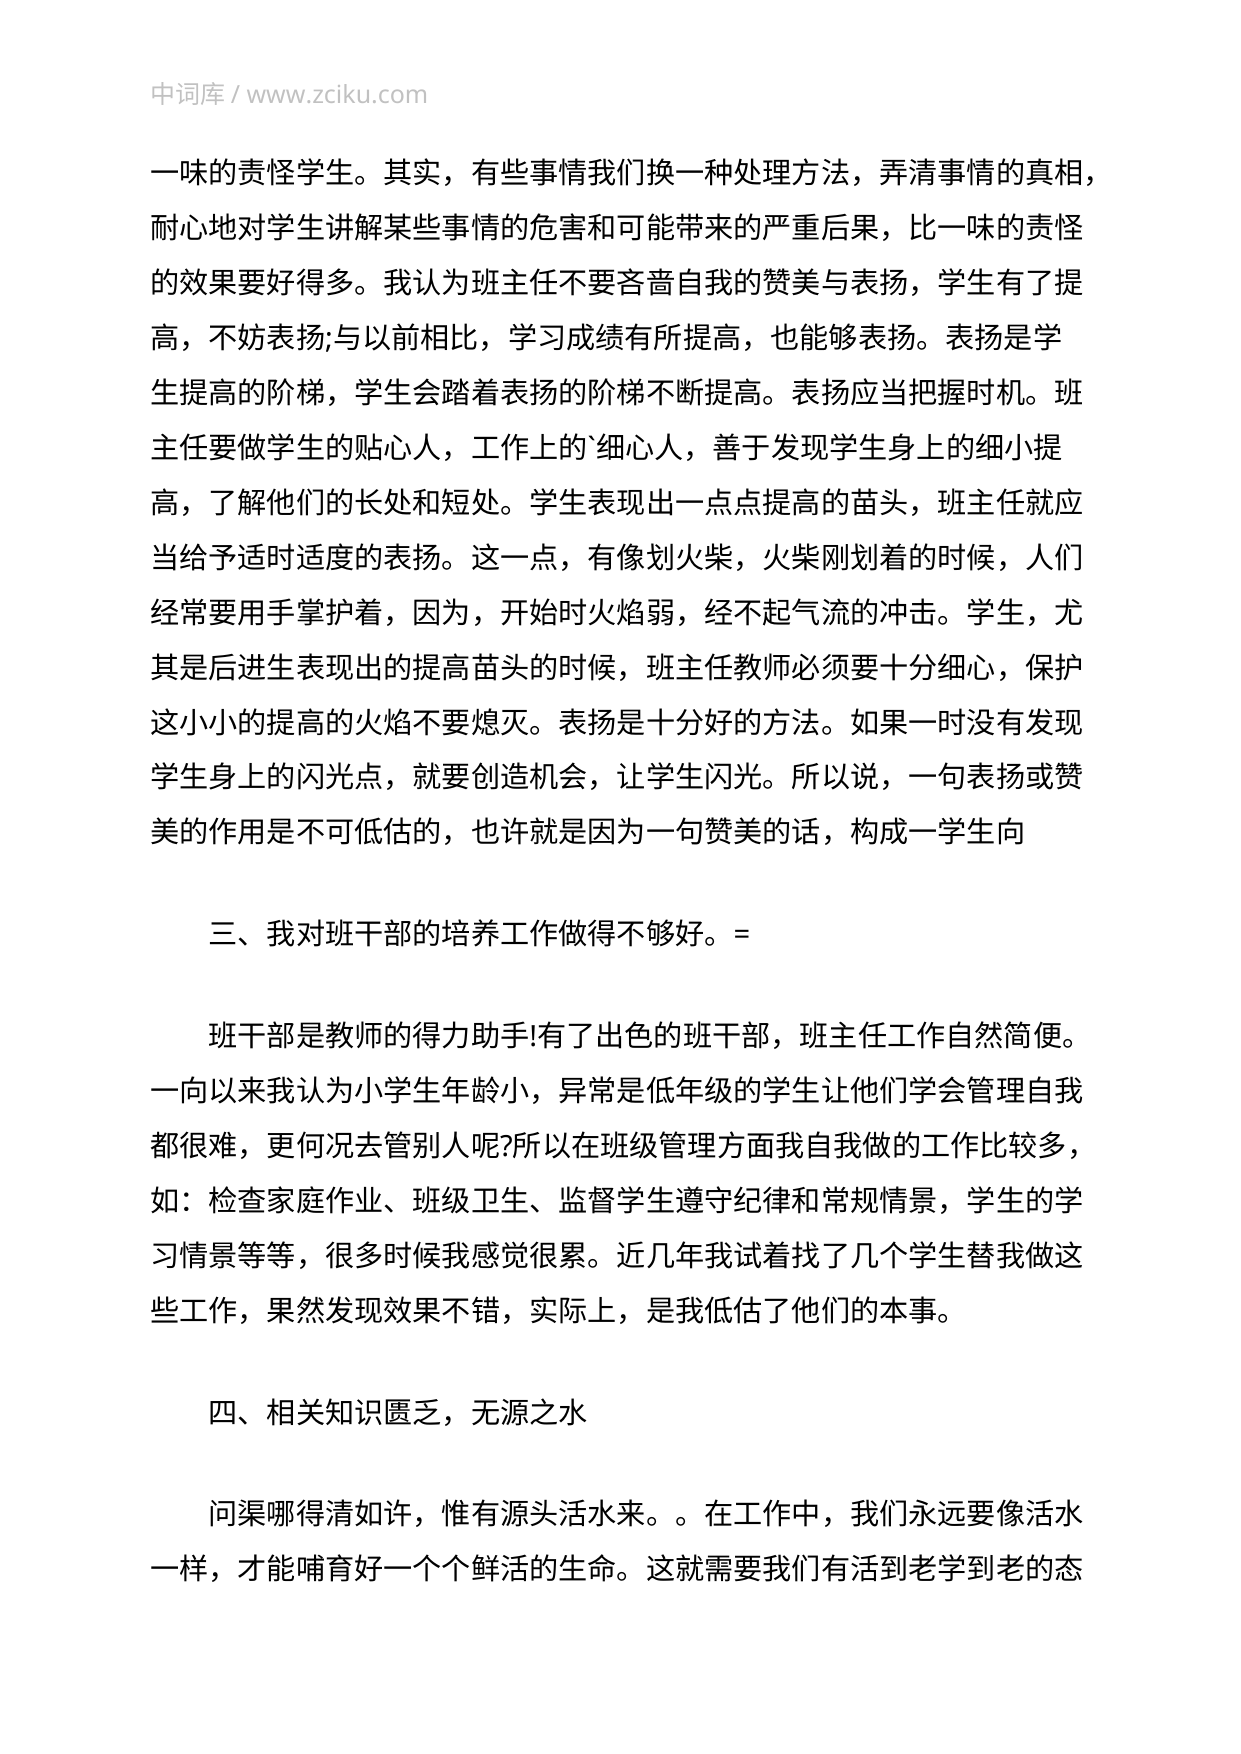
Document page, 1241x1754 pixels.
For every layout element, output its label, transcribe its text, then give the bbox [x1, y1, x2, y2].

text 四、相关知识匮乏，无源之水 [150, 1389, 1090, 1431]
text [150, 1491, 1090, 1588]
text 三、我对班干部的培养工作做得不够好。= [150, 911, 1090, 953]
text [150, 150, 1090, 851]
text 班干部是教师的得力助手!有了出色的班干部，班主任工作自然简便。一向以来我认为小学生年龄小，异常是低年级的学生让他们学会管理自我都很难，更何况去管别人呢?所以在班级管理方面我自我做的工作比较多，如：检查家庭作业、班级卫生、监督学生遵守纪律和常规情景，学生的学习情景等等，很多时候我感觉很累。近几年我试着找了几个学生替我做这些工作，果然发现效果不错，实际上，是我低估了他们的本事。 [150, 1013, 1090, 1330]
